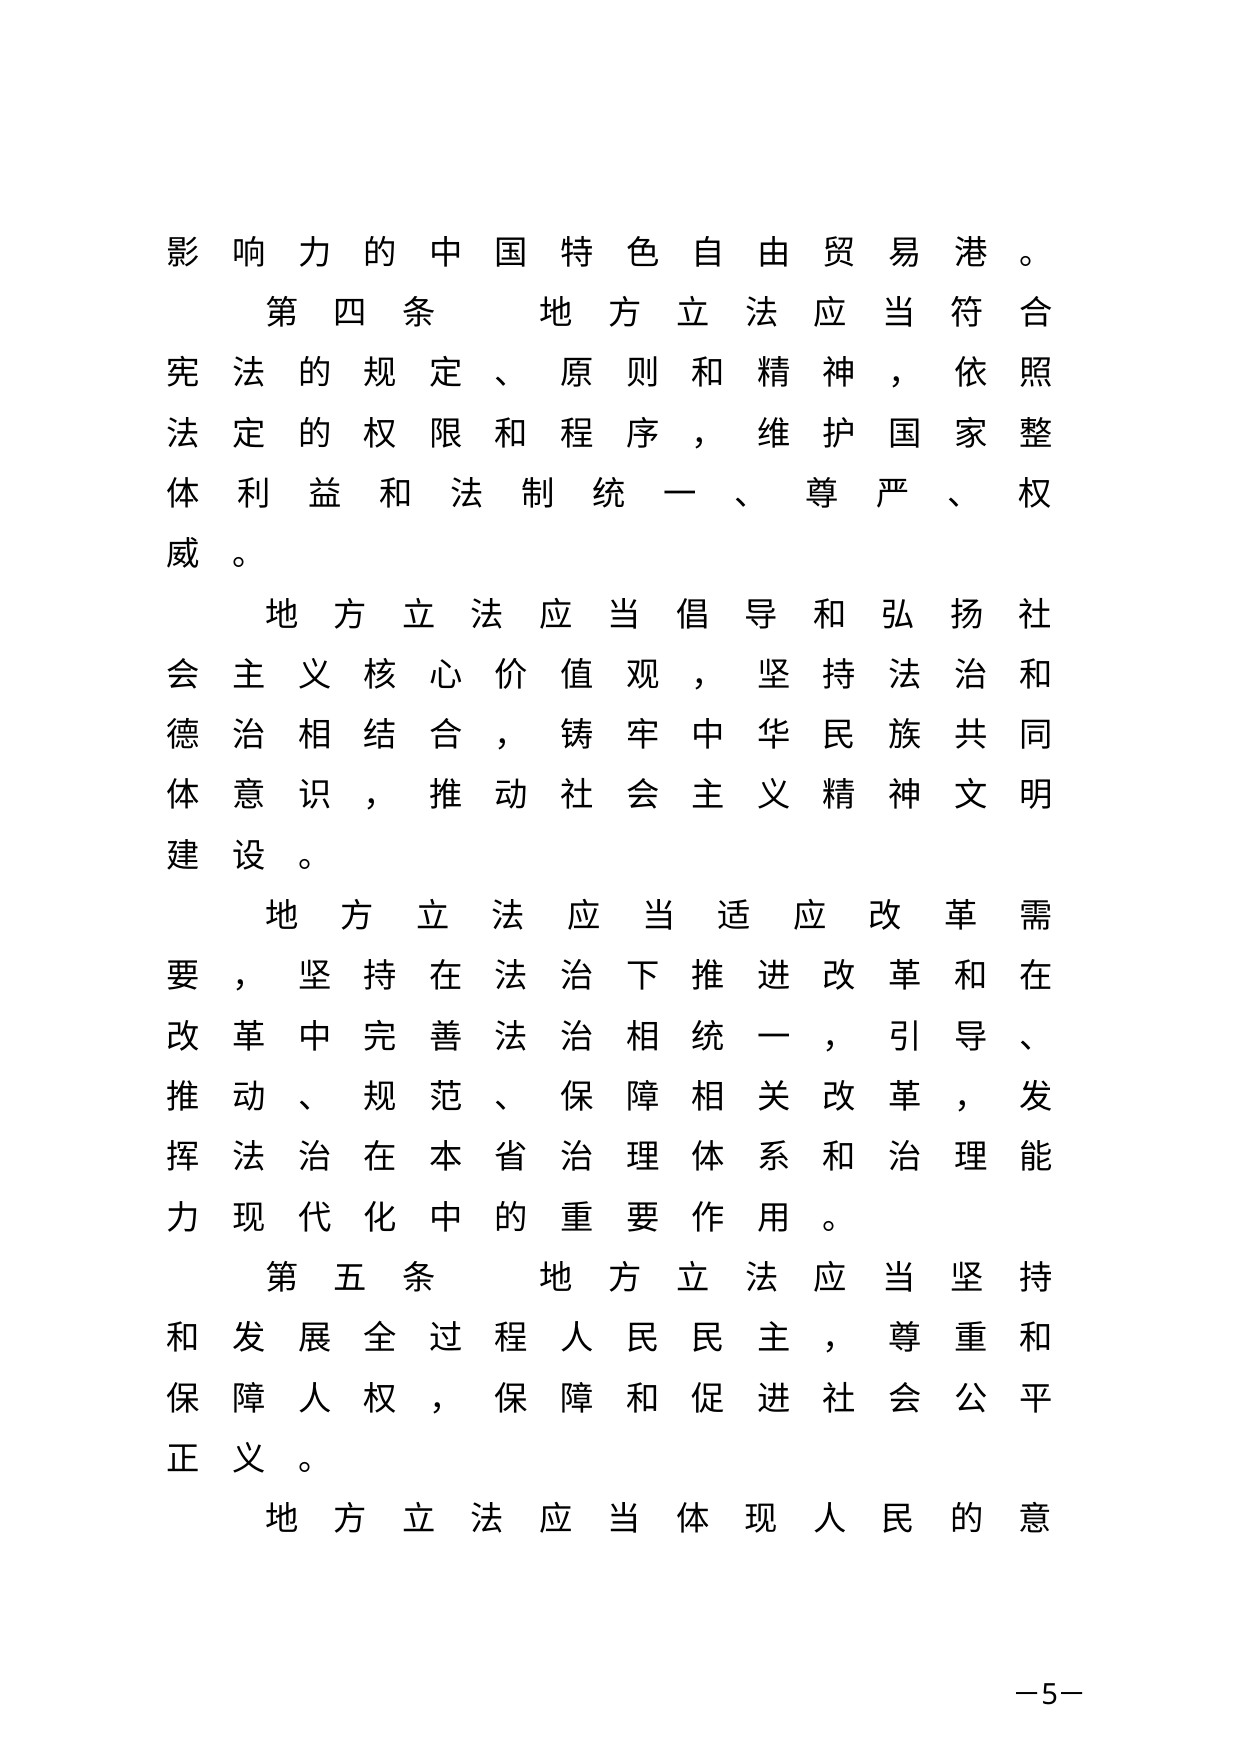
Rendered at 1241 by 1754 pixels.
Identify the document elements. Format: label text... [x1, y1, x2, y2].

text 第五条 地方立法应当坚持和发展全过程人民民主，尊重和保障人权，保障和促进社会公平正义。 [167, 1245, 1085, 1486]
text 第四条 地方立法应当符合宪法的规定、原则和精神，依照法定的权限和程序，维护国家整体利益和法制统一、尊严、权威。 [167, 280, 1085, 581]
text 地方立法应当适应改革需要，坚持在法治下推进改革和在改革中完善法治相统一，引导、推动、规范、保障相关改革，发挥法治在本省治理体系和治理能力现代化中的重要作用。 [167, 883, 1085, 1245]
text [167, 219, 1085, 280]
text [167, 1486, 1085, 1546]
text 地方立法应当倡导和弘扬社会主义核心价值观，坚持法治和德治相结合，铸牢中华民族共同体意识，推动社会主义精神文明建设。 [167, 581, 1085, 883]
